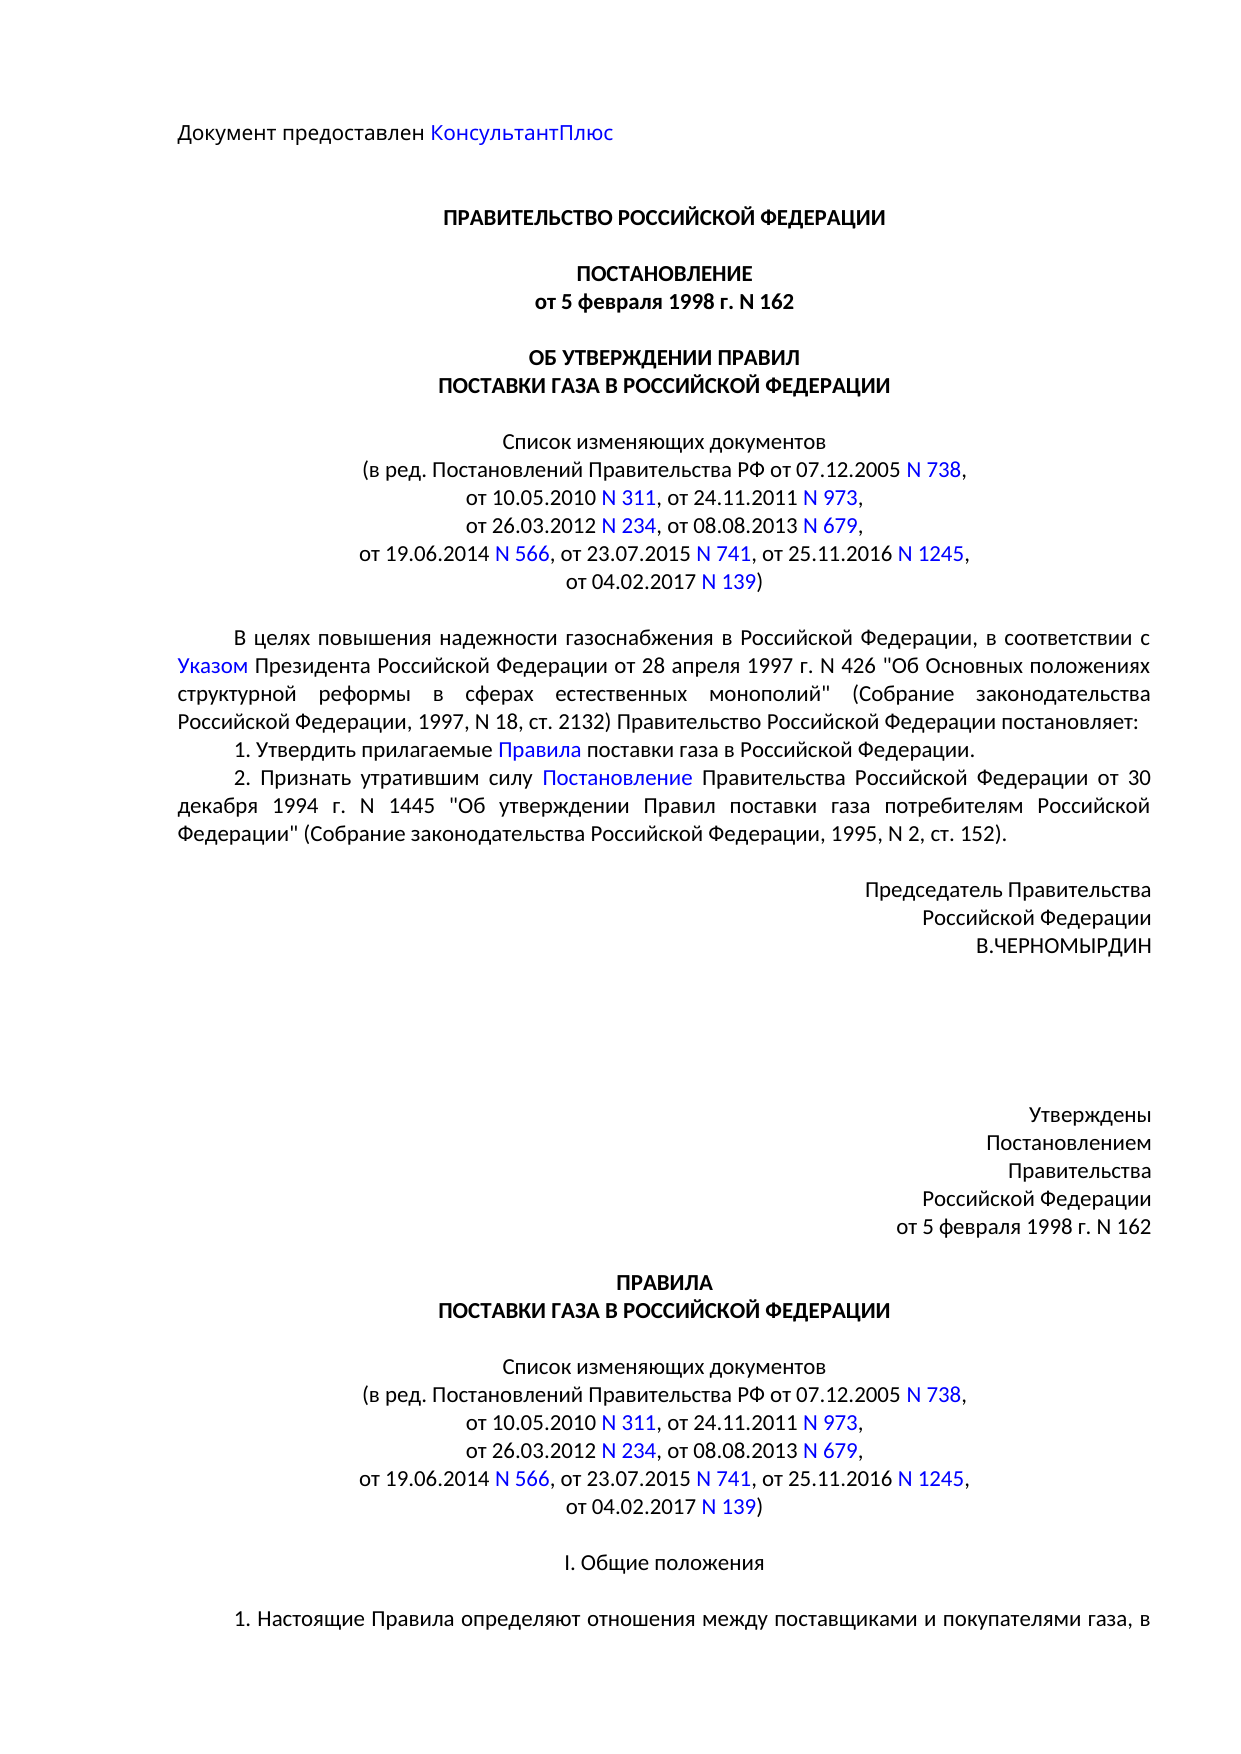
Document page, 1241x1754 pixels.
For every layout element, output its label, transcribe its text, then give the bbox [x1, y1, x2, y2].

title ПОСТАВКИ ГАЗА В РОССИЙСКОЙ ФЕДЕРАЦИИ [177, 371, 1152, 399]
title от 5 февраля 1998 г. N 162 [177, 287, 1152, 315]
text Постановлением [177, 1128, 1152, 1156]
text В.ЧЕРНОМЫРДИН [177, 932, 1152, 959]
text Председатель Правительства [177, 876, 1152, 903]
title ПРАВИЛА [177, 1268, 1152, 1296]
title ОБ УТВЕРЖДЕНИИ ПРАВИЛ [177, 343, 1152, 371]
text от 19.06.2014 N 566, от 23.07.2015 N 741, от 25.11.2016 N 1245, [177, 539, 1152, 567]
text 1. Утвердить прилагаемые Правила поставки газа в Российской Федерации. [177, 735, 1152, 763]
title ПРАВИТЕЛЬСТВО РОССИЙСКОЙ ФЕДЕРАЦИИ [177, 203, 1152, 231]
text (в ред. Постановлений Правительства РФ от 07.12.2005 N 738, [177, 455, 1152, 483]
text Утверждены [177, 1100, 1152, 1128]
title ПОСТАНОВЛЕНИЕ [177, 259, 1152, 287]
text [177, 1604, 1152, 1632]
title Документ предоставлен КонсультантПлюс [177, 118, 1152, 175]
text Список изменяющих документов [177, 427, 1152, 455]
text Российской Федерации [177, 1184, 1152, 1212]
text 2. Признать утратившим силу Постановление Правительства Российской Федерации от 30 декабря 1994 г. N 1445 "Об утверждении Правил поставки газа потребителям Российской Федерации" (Собрание законодательства Российской Федерации, 1995, N 2, ст. 152). [177, 763, 1152, 847]
text от 10.05.2010 N 311, от 24.11.2011 N 973, [177, 483, 1152, 511]
text В целях повышения надежности газоснабжения в Российской Федерации, в соответствии с Указом Президента Российской Федерации от 28 апреля 1997 г. N 426 "Об Основных положениях структурной реформы в сферах естественных монополий" (Собрание законодательства Российской Федерации, 1997, N 18, ст. 2132) Правительство Российской Федерации постановляет: [177, 623, 1152, 735]
text от 04.02.2017 N 139) [177, 567, 1152, 595]
text Российской Федерации [177, 903, 1152, 932]
text от 26.03.2012 N 234, от 08.08.2013 N 679, [177, 511, 1152, 539]
text от 5 февраля 1998 г. N 162 [177, 1212, 1152, 1240]
text Правительства [177, 1156, 1152, 1184]
text от 19.06.2014 N 566, от 23.07.2015 N 741, от 25.11.2016 N 1245, [177, 1464, 1152, 1492]
text от 26.03.2012 N 234, от 08.08.2013 N 679, [177, 1436, 1152, 1464]
title ПОСТАВКИ ГАЗА В РОССИЙСКОЙ ФЕДЕРАЦИИ [177, 1296, 1152, 1324]
text от 04.02.2017 N 139) [177, 1492, 1152, 1520]
text I. Общие положения [177, 1548, 1152, 1576]
text Список изменяющих документов [177, 1352, 1152, 1380]
text (в ред. Постановлений Правительства РФ от 07.12.2005 N 738, [177, 1380, 1152, 1408]
text от 10.05.2010 N 311, от 24.11.2011 N 973, [177, 1408, 1152, 1436]
